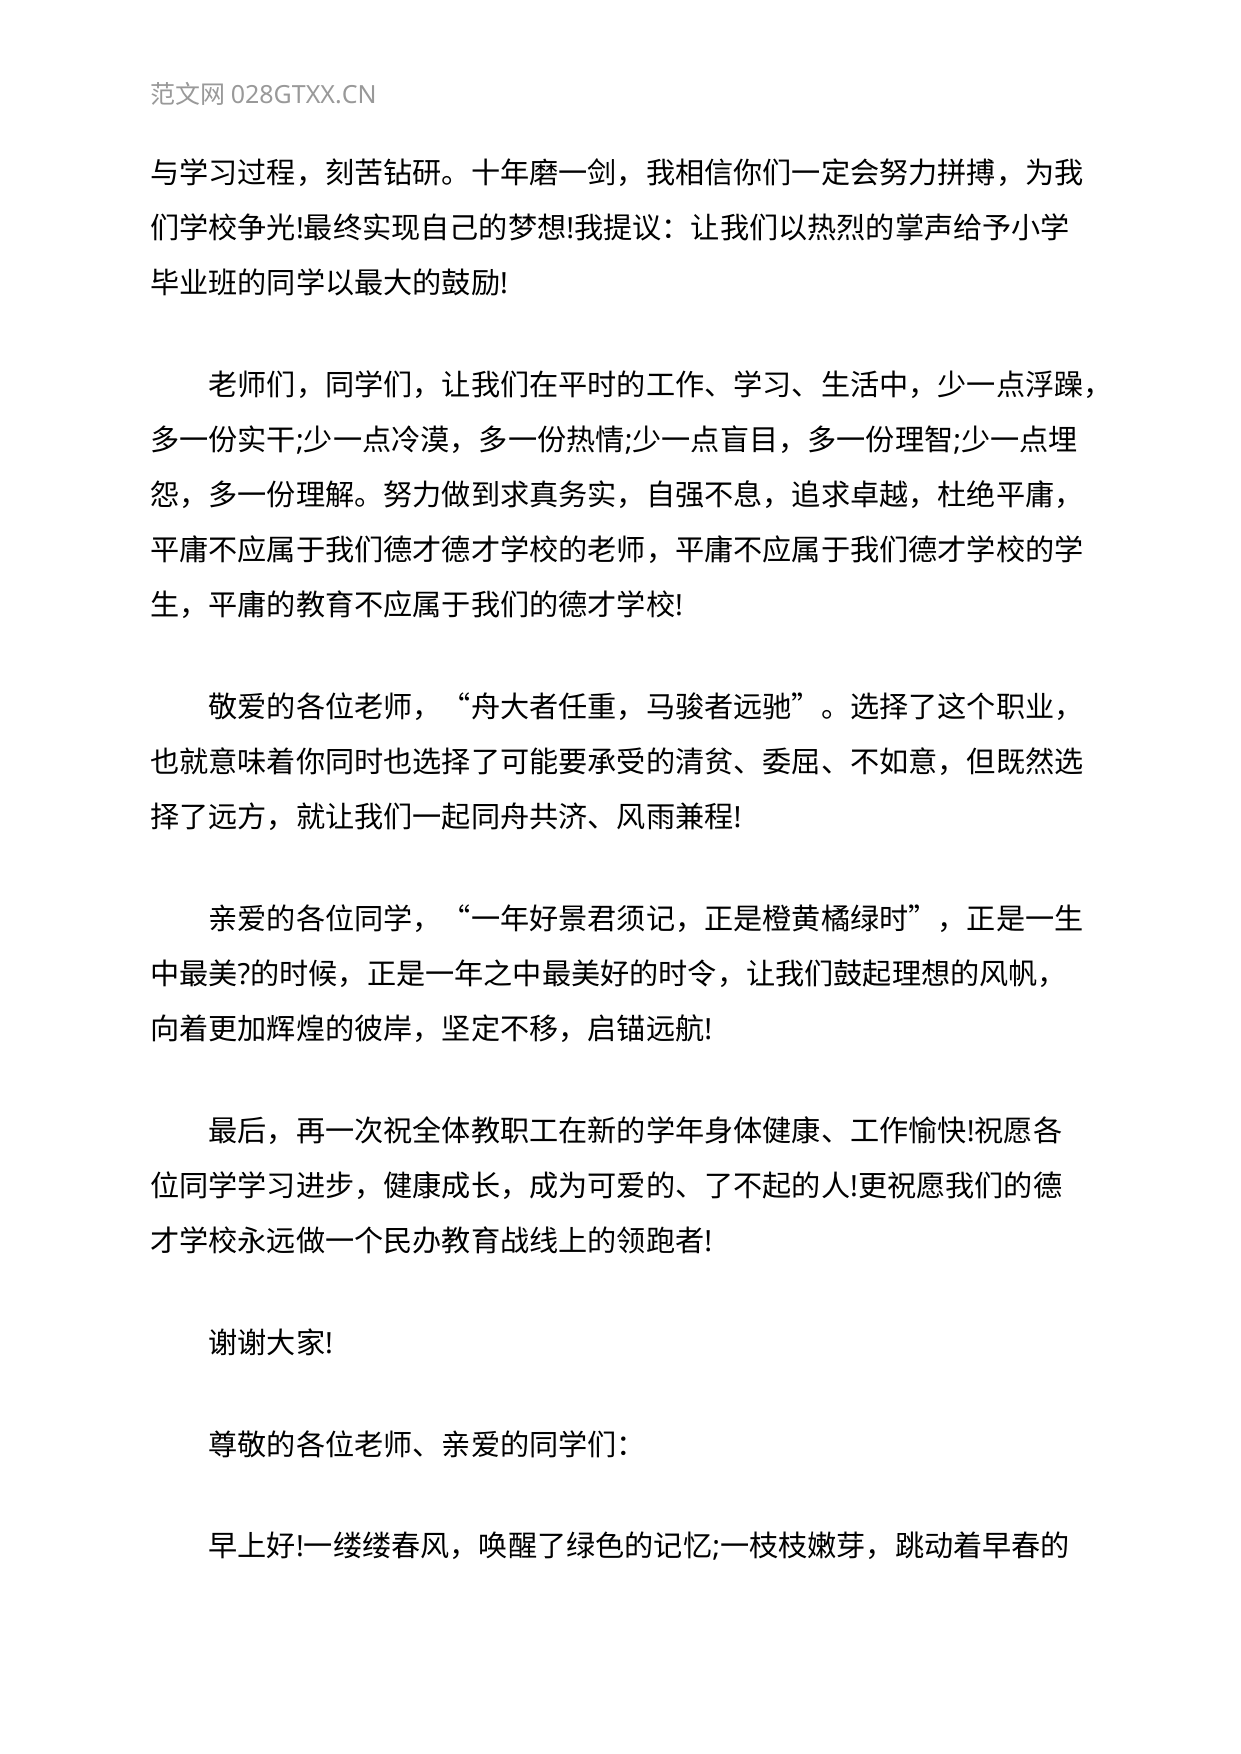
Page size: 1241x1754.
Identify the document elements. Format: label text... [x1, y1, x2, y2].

text 敬爱的各位老师，“舟大者任重，马骏者远驰”。选择了这个职业，也就意味着你同时也选择了可能要承受的清贫、委屈、不如意，但既然选择了远方，就让我们一起同舟共济、风雨兼程! [150, 683, 1090, 836]
text 谢谢大家! [150, 1319, 1090, 1362]
text 最后，再一次祝全体教职工在新的学年身体健康、工作愉快!祝愿各位同学学习进步，健康成长，成为可爱的、了不起的人!更祝愿我们的德才学校永远做一个民办教育战线上的领跑者! [150, 1107, 1090, 1259]
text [150, 150, 1090, 302]
text 尊敬的各位老师、亲爱的同学们： [150, 1421, 1090, 1463]
text 老师们，同学们，让我们在平时的工作、学习、生活中，少一点浮躁，多一份实干;少一点冷漠，多一份热情;少一点盲目，多一份理智;少一点埋怨，多一份理解。努力做到求真务实，自强不息，追求卓越，杜绝平庸，平庸不应属于我们德才德才学校的老师，平庸不应属于我们德才学校的学生，平庸的教育不应属于我们的德才学校! [150, 362, 1090, 624]
text 亲爱的各位同学，“一年好景君须记，正是橙黄橘绿时”，正是一生中最美?的时候，正是一年之中最美好的时令，让我们鼓起理想的风帆，向着更加辉煌的彼岸，坚定不移，启锚远航! [150, 895, 1090, 1048]
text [150, 1523, 1090, 1565]
